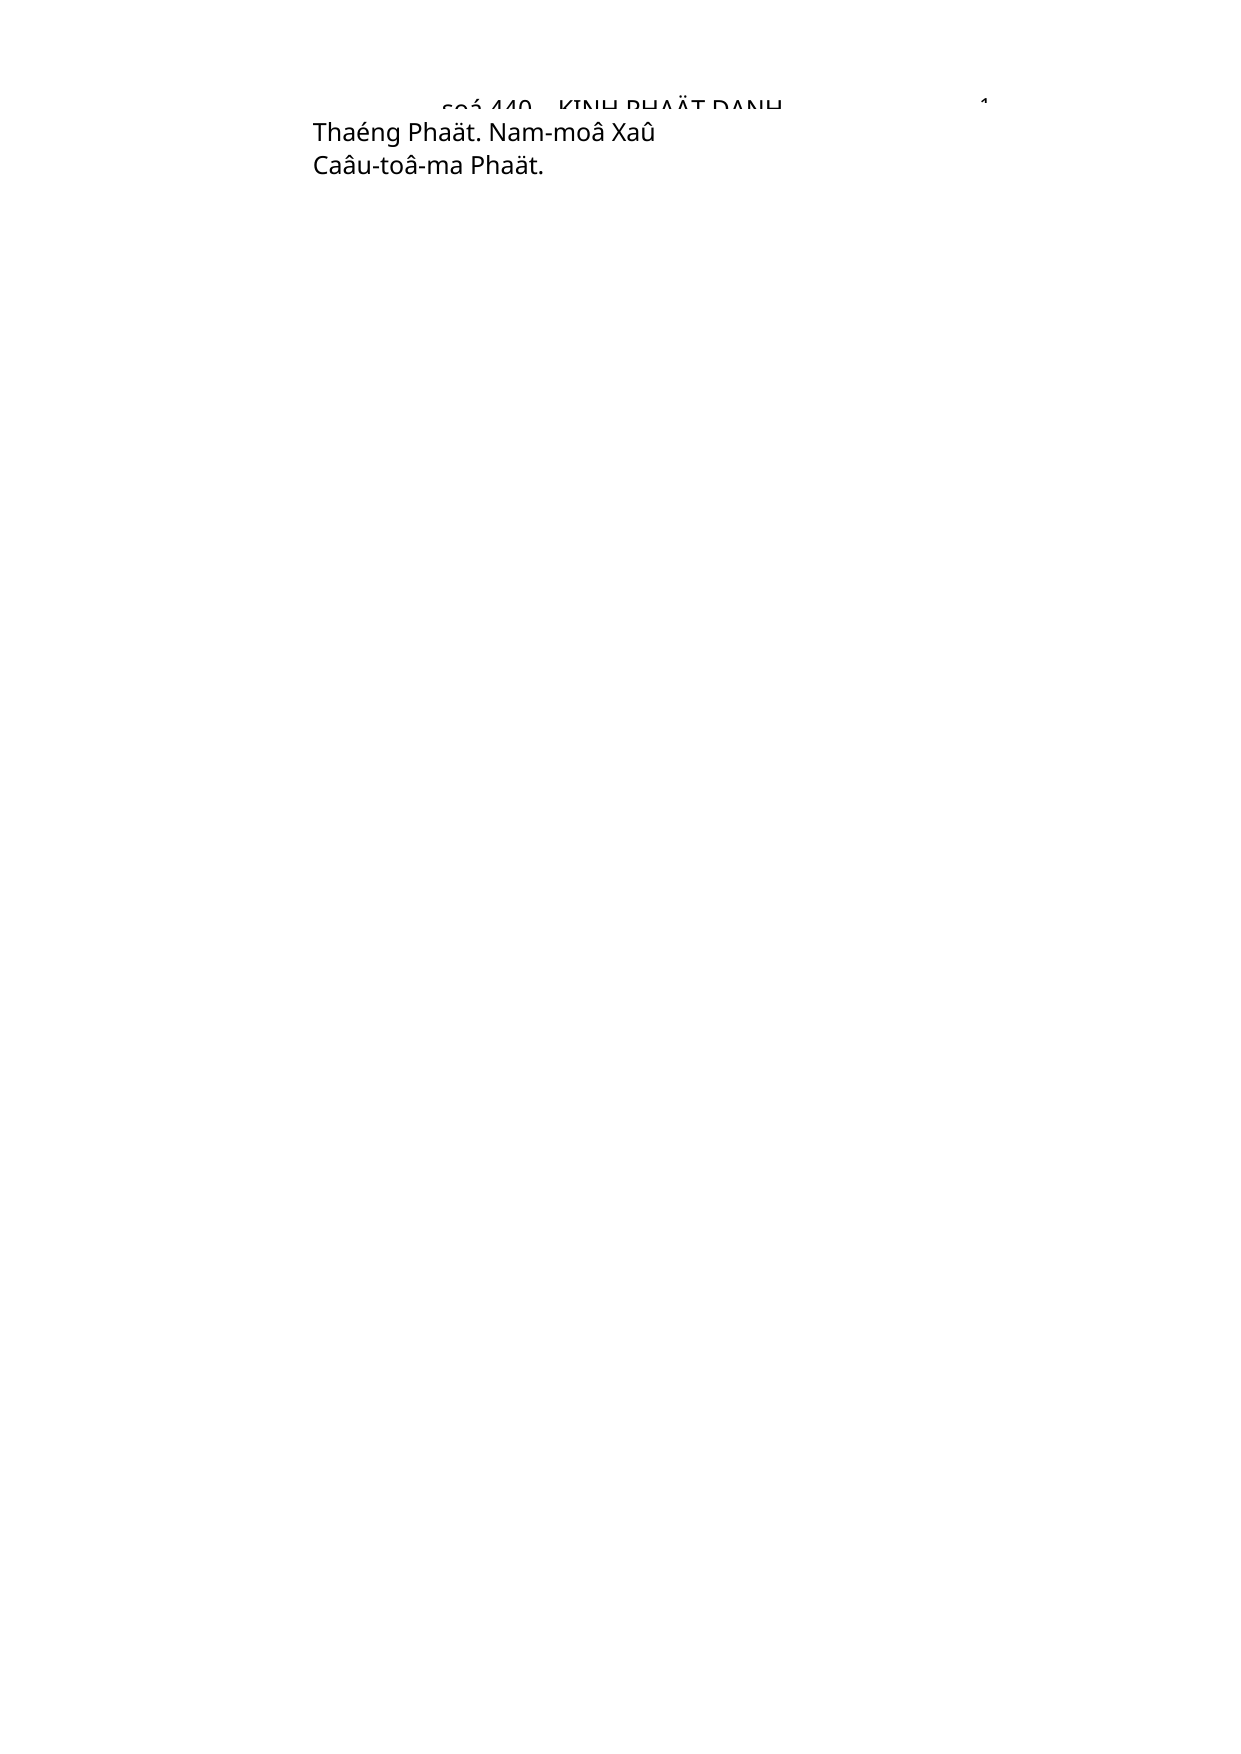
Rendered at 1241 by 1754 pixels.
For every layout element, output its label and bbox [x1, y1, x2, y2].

text [313, 114, 668, 181]
